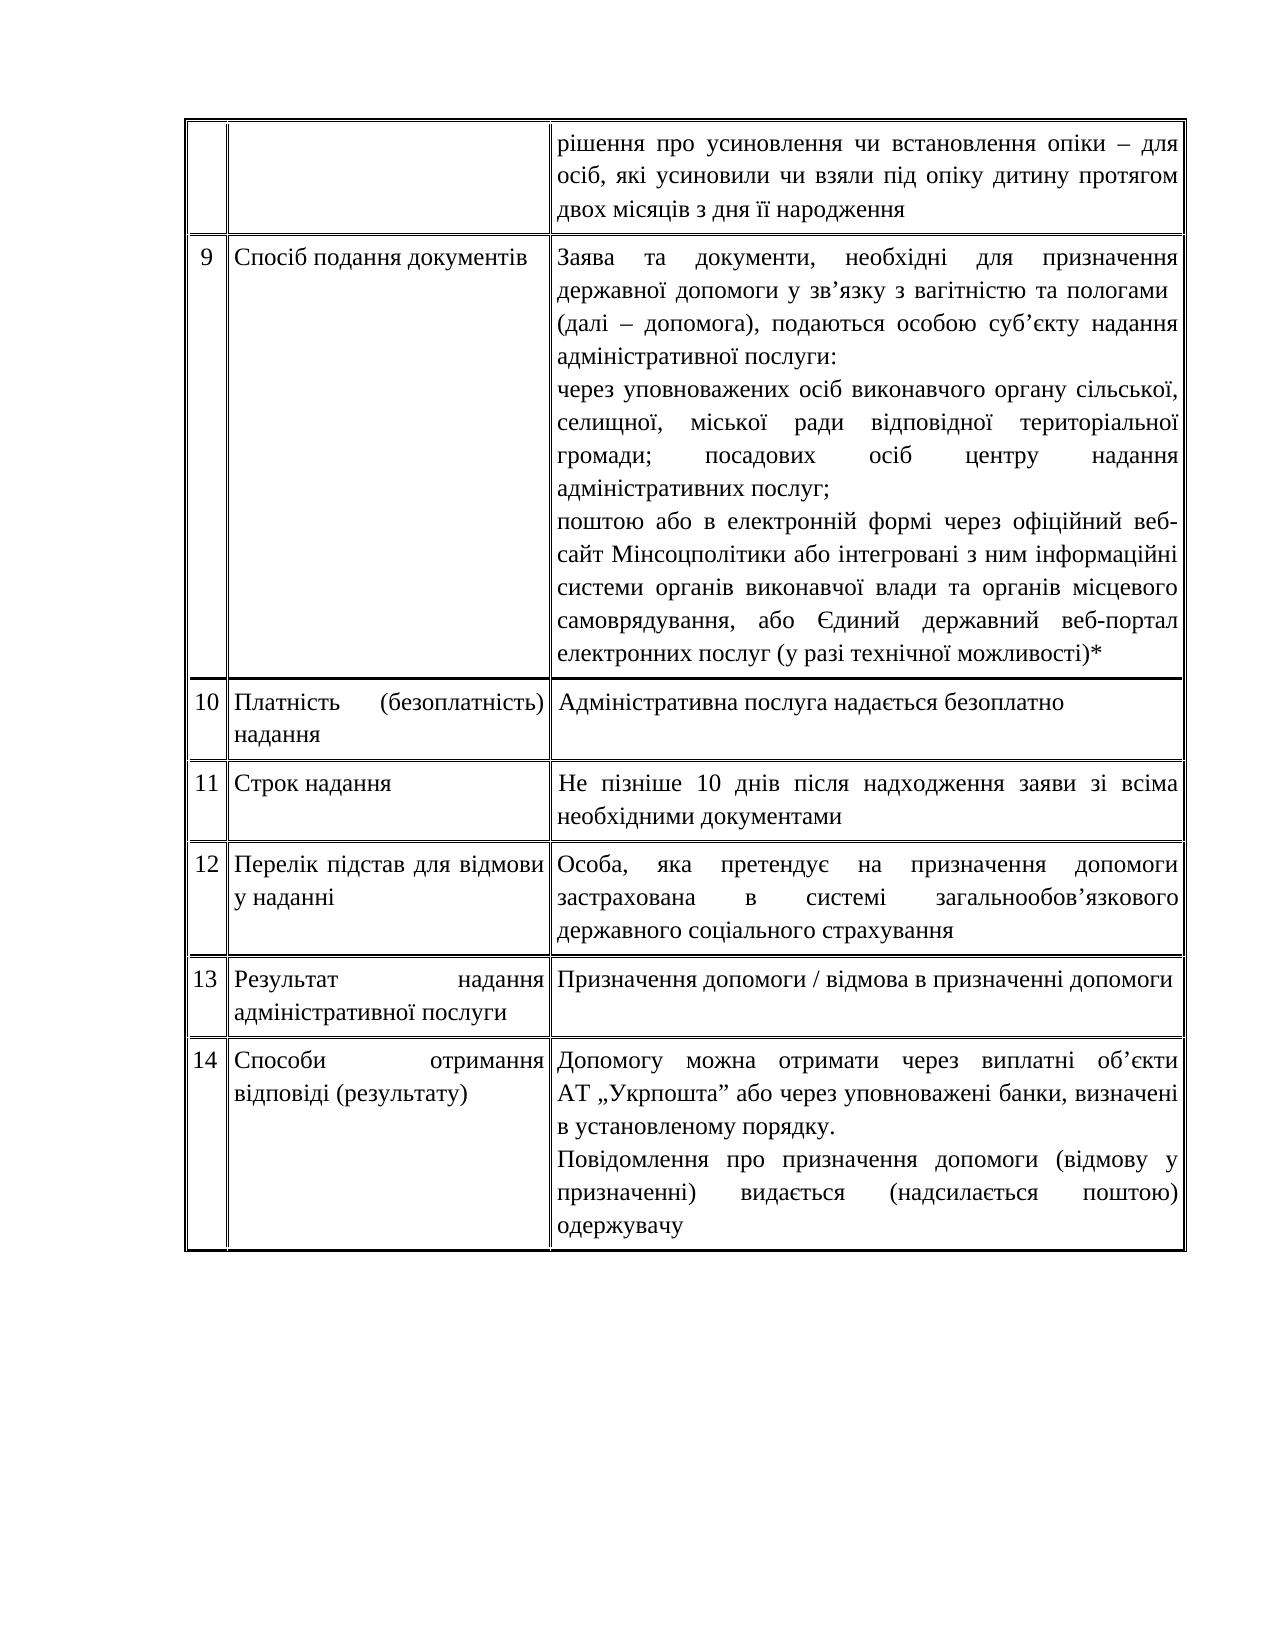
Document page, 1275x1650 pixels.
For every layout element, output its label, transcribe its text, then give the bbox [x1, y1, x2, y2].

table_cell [228, 122, 551, 232]
table_cell 10 [188, 677, 226, 758]
table_cell Адміністративна послуга надається безоплатно [552, 677, 1183, 758]
table_cell Спосіб подання документів [229, 236, 549, 677]
table_cell 9 [188, 233, 226, 677]
table_cell Способи отримання відповіді (результату) [228, 1039, 551, 1249]
table_cell Допомогу можна отримати через виплатні об’єкти АТ „Укрпоштаˮ або через уповноважені банки, визначені в установленому порядку. Повідомлення про призначення допомоги (відмову у призначенні) видається (надсилається поштою) одержувачу [551, 1036, 1185, 1249]
table_cell 8 [188, 122, 228, 232]
table_cell 11 [188, 759, 226, 840]
table_cell Призначення допомоги / відмова в призначенні допомоги [552, 954, 1184, 1036]
table_cell Строк надання [229, 762, 549, 840]
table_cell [551, 122, 1183, 232]
table_cell Результат надання адміністративної послуги [229, 958, 549, 1036]
table_cell Не пізніше 10 днів після надходження заяви зі всіма необхідними документами [552, 759, 1184, 840]
table_cell 12 [186, 840, 228, 954]
table_cell 13 [188, 954, 226, 1036]
table_cell Перелік підстав для відмови у наданні [229, 843, 549, 954]
table_cell Платність (безоплатність) надання [229, 680, 549, 758]
table_cell 14 [186, 1036, 228, 1249]
table_cell Особа, яка претендує на призначення допомоги застрахована в системі загальнообов’язкового державного соціального страхування [551, 840, 1185, 954]
table_cell Заява та документи, необхідні для призначення державної допомоги у зв’язку з вагітністю та пологами (далі – допомога), подаються особою суб’єкту надання адміністративної послуги: через уповноважених осіб виконавчого органу сільської, селищної, міської ради відповідної територіальної громади; посадових осіб центру надання адміністративних послуг; поштою або в електронній формі через офіційний веб-сайт Мінсоцполітики або інтегровані з ним інформаційні системи органів виконавчої влади та органів місцевого самоврядування, або Єдиний державний веб-портал електронних послуг (у разі технічної можливості)* [552, 233, 1184, 677]
